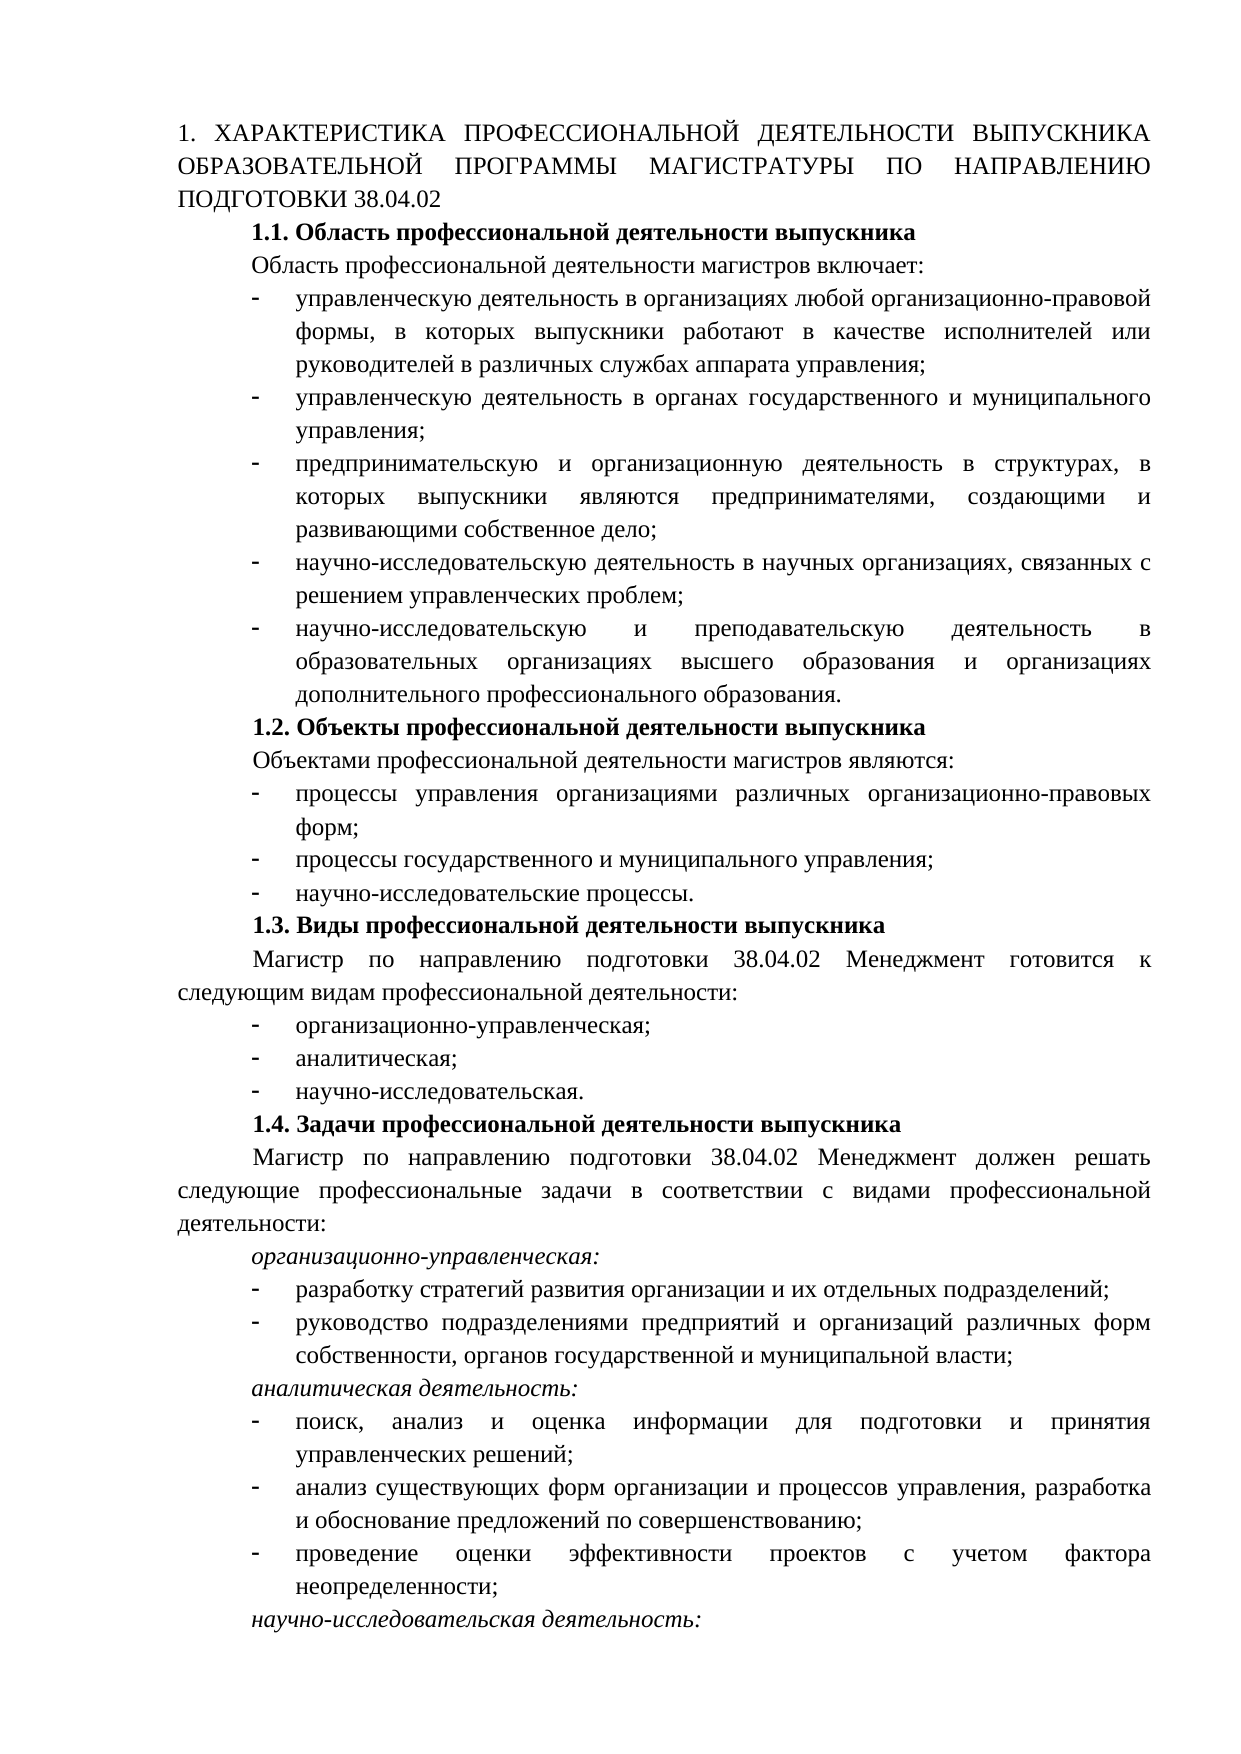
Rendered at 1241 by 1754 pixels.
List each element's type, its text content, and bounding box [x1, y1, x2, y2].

text Объектами профессиональной деятельности магистров являются: [252, 746, 1152, 774]
text аналитическая деятельность: [177, 1373, 1152, 1402]
list проведение оценки эффективности проектов с учетом фактора неопределенности; [251, 1538, 1152, 1600]
list научно-исследовательскую и преподавательскую деятельность в образовательных организациях высшего образования и организациях дополнительного профессионального образования. [251, 613, 1152, 708]
text 1.1. Область профессиональной деятельности выпускника [177, 217, 1152, 246]
text 1. ХАРАКТЕРИСТИКА ПРОФЕССИОНАЛЬНОЙ ДЕЯТЕЛЬНОСТИ ВЫПУСКНИКА ОБРАЗОВАТЕЛЬНОЙ ПРОГРАММЫ МАГИСТРАТУРЫ ПО НАПРАВЛЕНИЮ ПОДГОТОВКИ 38.04.02 [177, 118, 1152, 213]
list процессы управления организациями различных организационно-правовых форм; [251, 778, 1152, 840]
list аналитическая; [251, 1043, 1152, 1071]
list руководство подразделениями предприятий и организаций различных форм собственности, органов государственной и муниципальной власти; [251, 1307, 1152, 1369]
list предпринимательскую и организационную деятельность в структурах, в которых выпускники являются предпринимателями, создающими и развивающими собственное дело; [251, 448, 1152, 543]
list процессы государственного и муниципального управления; [251, 844, 1152, 873]
text Область профессиональной деятельности магистров включает: [177, 250, 1152, 279]
list научно-исследовательские процессы. [251, 878, 1152, 906]
list организационно-управленческая; [251, 1010, 1152, 1038]
list анализ существующих форм организации и процессов управления, разработка и обоснование предложений по совершенствованию; [251, 1472, 1152, 1534]
text Магистр по направлению подготовки 38.04.02 Менеджмент должен решать следующие профессиональные задачи в соответствии с видами профессиональной деятельности: [177, 1142, 1152, 1237]
text 1.3. Виды профессиональной деятельности выпускника [252, 911, 1152, 939]
list научно-исследовательская. [251, 1076, 1152, 1104]
text 1.4. Задачи профессиональной деятельности выпускника [252, 1109, 1152, 1137]
list управленческую деятельность в органах государственного и муниципального управления; [251, 382, 1152, 444]
text организационно-управленческая: [177, 1241, 1152, 1269]
list разработку стратегий развития организации и их отдельных подразделений; [251, 1274, 1152, 1303]
list управленческую деятельность в организациях любой организационно-правовой формы, в которых выпускники работают в качестве исполнителей или руководителей в различных службах аппарата управления; [251, 283, 1152, 378]
list научно-исследовательскую деятельность в научных организациях, связанных с решением управленческих проблем; [251, 547, 1152, 609]
list поиск, анализ и оценка информации для подготовки и принятия управленческих решений; [251, 1406, 1152, 1468]
text 1.2. Объекты профессиональной деятельности выпускника [252, 712, 1152, 741]
text научно-исследовательская деятельность: [177, 1604, 1152, 1633]
text Магистр по направлению подготовки 38.04.02 Менеджмент готовится к следующим видам профессиональной деятельности: [177, 944, 1152, 1005]
